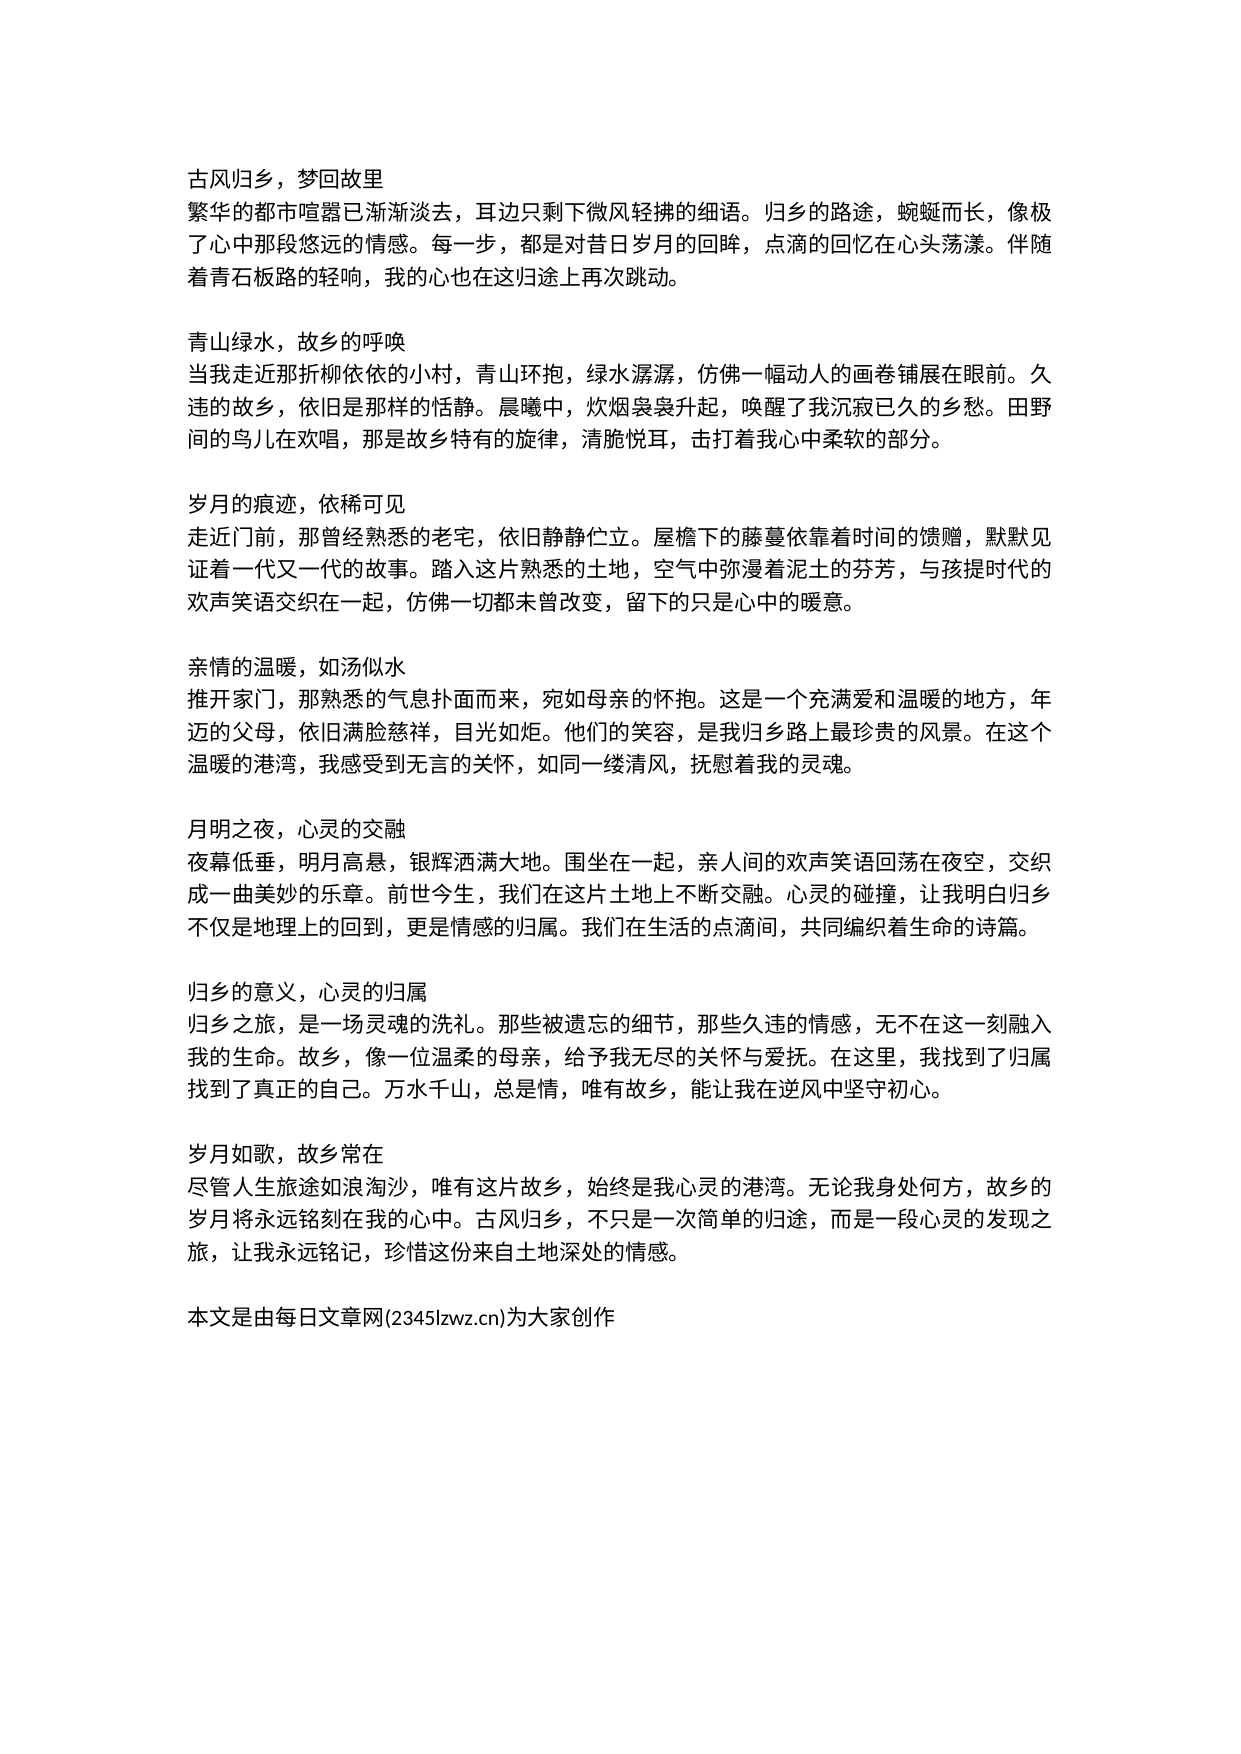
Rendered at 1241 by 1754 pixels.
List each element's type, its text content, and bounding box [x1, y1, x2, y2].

text 走近门前，那曾经熟悉的老宅，依旧静静伫立。屋檐下的藤蔓依靠着时间的馈赠，默默见证着一代又一代的故事。踏入这片熟悉的土地，空气中弥漫着泥土的芬芳，与孩提时代的欢声笑语交织在一起，仿佛一切都未曾改变，留下的只是心中的暖意。 [187, 519, 1053, 617]
text 尽管人生旅途如浪淘沙，唯有这片故乡，始终是我心灵的港湾。无论我身处何方，故乡的岁月将永远铭刻在我的心中。古风归乡，不只是一次简单的归途，而是一段心灵的发现之旅，让我永远铭记，珍惜这份来自土地深处的情感。 [187, 1169, 1053, 1267]
text 推开家门，那熟悉的气息扑面而来，宛如母亲的怀抱。这是一个充满爱和温暖的地方，年迈的父母，依旧满脸慈祥，目光如炬。他们的笑容，是我归乡路上最珍贵的风景。在这个温暖的港湾，我感受到无言的关怀，如同一缕清风，抚慰着我的灵魂。 [187, 682, 1053, 779]
text 亲情的温暖，如汤似水 [187, 649, 1053, 682]
text 青山绿水，故乡的呼唤 [187, 324, 1053, 357]
text 岁月如歌，故乡常在 [187, 1137, 1053, 1169]
text 本文是由每日文章网(2345lzwz.cn)为大家创作 [187, 1299, 1053, 1332]
text 古风归乡，梦回故里 [187, 162, 1053, 194]
text 当我走近那折柳依依的小村，青山环抱，绿水潺潺，仿佛一幅动人的画卷铺展在眼前。久违的故乡，依旧是那样的恬静。晨曦中，炊烟袅袅升起，唤醒了我沉寂已久的乡愁。田野间的鸟儿在欢唱，那是故乡特有的旋律，清脆悦耳，击打着我心中柔软的部分。 [187, 357, 1053, 454]
text 夜幕低垂，明月高悬，银辉洒满大地。围坐在一起，亲人间的欢声笑语回荡在夜空，交织成一曲美妙的乐章。前世今生，我们在这片土地上不断交融。心灵的碰撞，让我明白归乡不仅是地理上的回到，更是情感的归属。我们在生活的点滴间，共同编织着生命的诗篇。 [187, 844, 1053, 942]
text 归乡之旅，是一场灵魂的洗礼。那些被遗忘的细节，那些久违的情感，无不在这一刻融入我的生命。故乡，像一位温柔的母亲，给予我无尽的关怀与爱抚。在这里，我找到了归属，找到了真正的自己。万水千山，总是情，唯有故乡，能让我在逆风中坚守初心。 [187, 1007, 1053, 1104]
text 归乡的意义，心灵的归属 [187, 974, 1053, 1007]
text 岁月的痕迹，依稀可见 [187, 487, 1053, 519]
text 月明之夜，心灵的交融 [187, 812, 1053, 844]
text 繁华的都市喧嚣已渐渐淡去，耳边只剩下微风轻拂的细语。归乡的路途，蜿蜒而长，像极了心中那段悠远的情感。每一步，都是对昔日岁月的回眸，点滴的回忆在心头荡漾。伴随着青石板路的轻响，我的心也在这归途上再次跳动。 [187, 194, 1053, 292]
